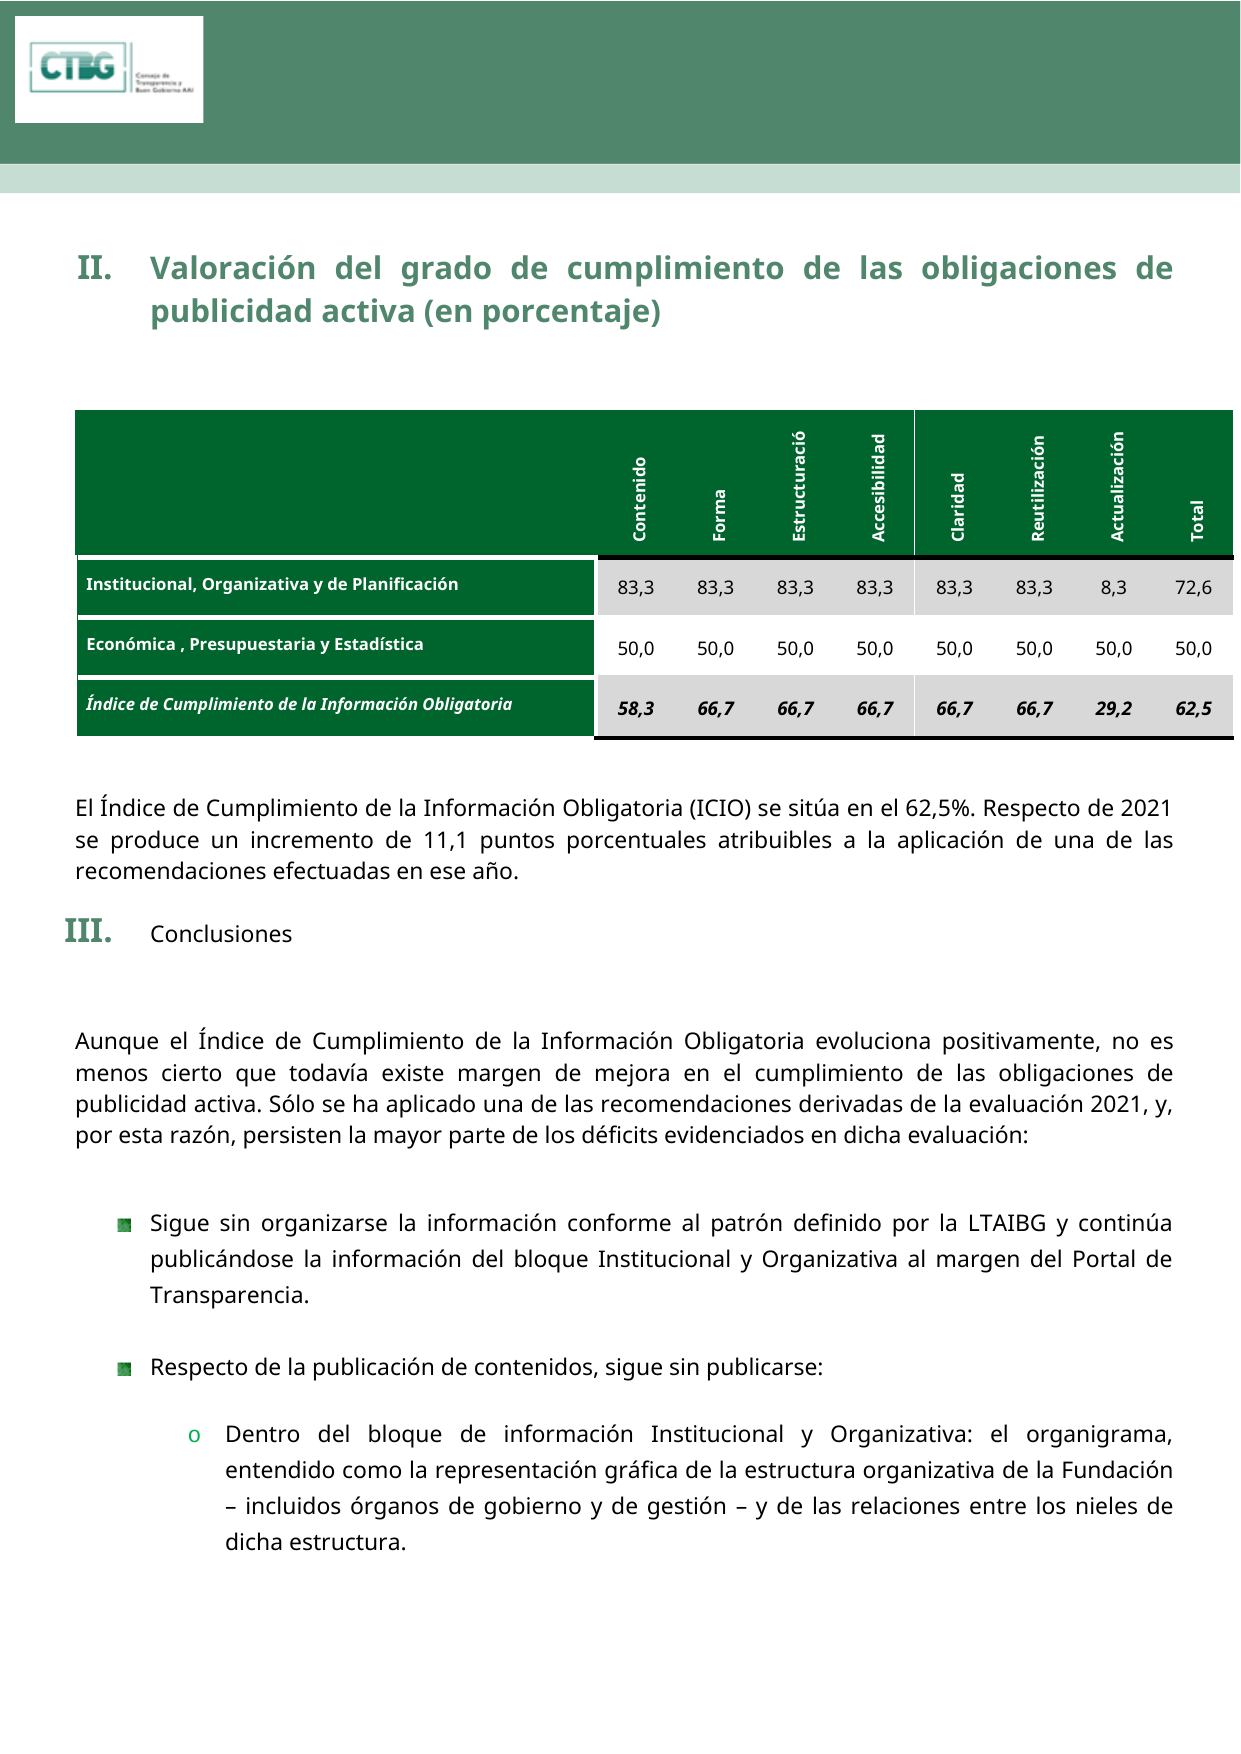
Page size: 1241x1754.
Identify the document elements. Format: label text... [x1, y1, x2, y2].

table_cell 83,3 [598, 560, 676, 615]
table_cell 50,0 [598, 615, 676, 675]
table_cell 83,3 [915, 560, 994, 615]
table_cell Institucional, Organizativa y de Planificación [77, 556, 594, 615]
list Respecto de la publicación de contenidos, sigue sin publicarse: [112, 1351, 1174, 1382]
table_cell 58,3 [598, 675, 676, 736]
text El Índice de Cumplimiento de la Información Obligatoria (ICIO) se sitúa en el 62,5%. Respecto de 2021 se produce un incremento de 11,1 puntos porcentuales atribuibles a la aplicación de una de las recomendaciones efectuadas en ese año. [75, 792, 1174, 886]
table_cell 50,0 [994, 615, 1074, 675]
table_cell 66,7 [915, 675, 994, 736]
table_cell 8,3 [1074, 560, 1154, 615]
table_cell 66,7 [994, 675, 1074, 736]
table_cell 62,5 [1154, 675, 1233, 736]
table_cell Económica , Presupuestaria y Estadística [77, 616, 594, 675]
list Sigue sin organizarse la información conforme al patrón definido por la LTAIBG y continúa publicándose la información del bloque Institucional y Organizativa al margen del Portal de Transparencia. [112, 1207, 1174, 1310]
table_header Forma [676, 410, 755, 555]
table_cell 50,0 [1074, 615, 1154, 675]
list Dentro del bloque de información Institucional y Organizativa: el organigrama, entendido como la representación gráfica de la estructura organizativa de la Fundación – incluidos órganos de gobierno y de gestión – y de las relaciones entre los nieles de dicha estructura. [187, 1418, 1174, 1557]
text Aunque el Índice de Cumplimiento de la Información Obligatoria evoluciona positivamente, no es menos cierto que todavía existe margen de mejora en el cumplimiento de las obligaciones de publicidad activa. Sólo se ha aplicado una de las recomendaciones derivadas de la evaluación 2021, y, por esta razón, persisten la mayor parte de los déficits evidenciados en dicha evaluación: [75, 1025, 1174, 1150]
table_header Accesibilidad [835, 410, 914, 555]
table_header Reutilización [994, 410, 1074, 555]
table_header Estructuración [755, 410, 835, 555]
table_header Actualización [1074, 410, 1154, 555]
table_cell 50,0 [835, 615, 914, 675]
table_cell 50,0 [755, 615, 835, 675]
table_cell 50,0 [1154, 615, 1233, 675]
table_cell 50,0 [676, 615, 755, 675]
table_cell 72,6 [1154, 560, 1233, 615]
table_header Total [1154, 410, 1233, 555]
table_cell 50,0 [915, 615, 994, 675]
picture [113, 1214, 131, 1232]
table_cell 83,3 [994, 560, 1074, 615]
table_cell 66,7 [835, 675, 914, 736]
table_cell 83,3 [835, 560, 914, 615]
table_cell 83,3 [676, 560, 755, 615]
table_header Contenido [596, 410, 676, 555]
table_cell 83,3 [755, 560, 835, 615]
picture [113, 1358, 131, 1376]
table_cell 66,7 [755, 675, 835, 736]
table_header [75, 410, 596, 555]
table_cell 29,2 [1074, 675, 1154, 736]
table_cell 66,7 [676, 675, 755, 736]
table_header Claridad [915, 410, 994, 555]
table_cell Índice de Cumplimiento de la Información Obligatoria [77, 676, 594, 736]
